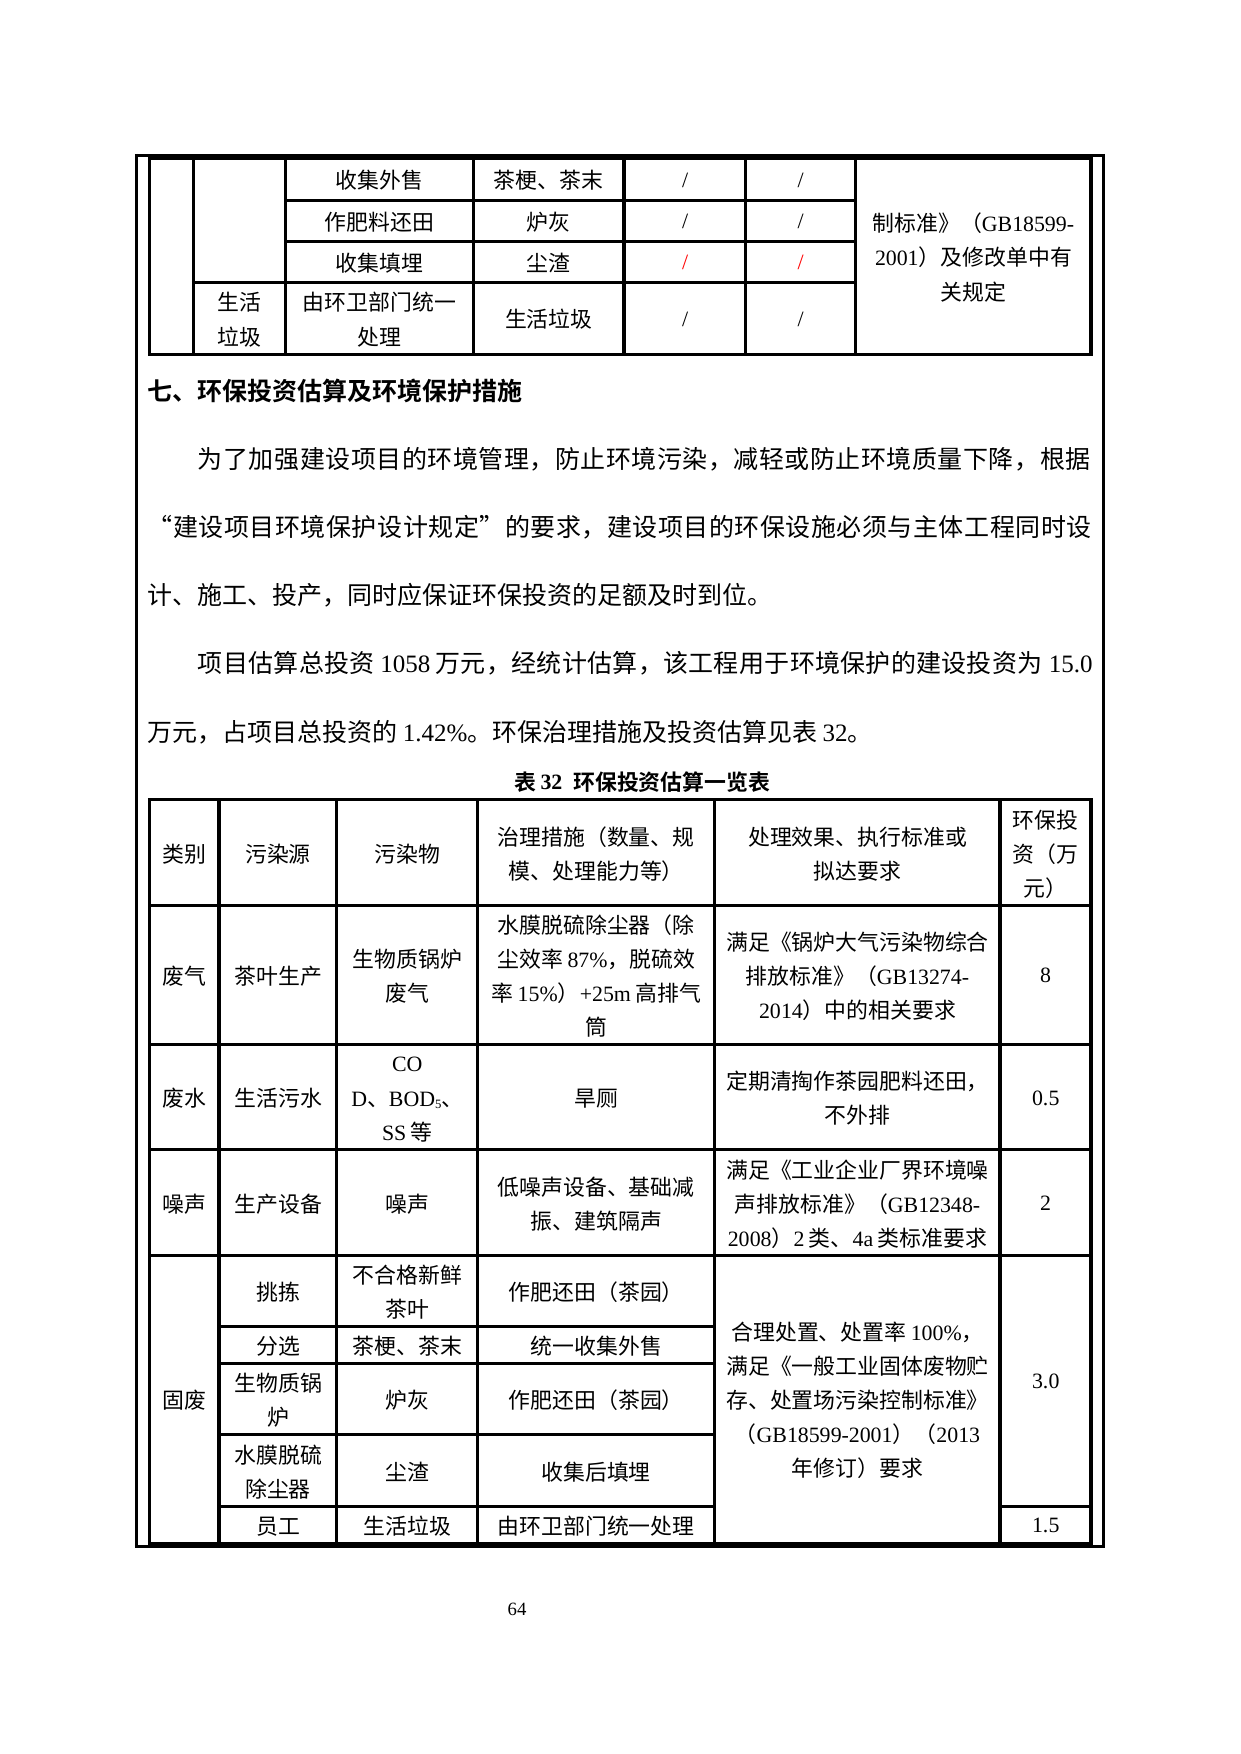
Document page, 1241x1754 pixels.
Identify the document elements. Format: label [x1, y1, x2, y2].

table_header [138, 157, 1102, 1545]
